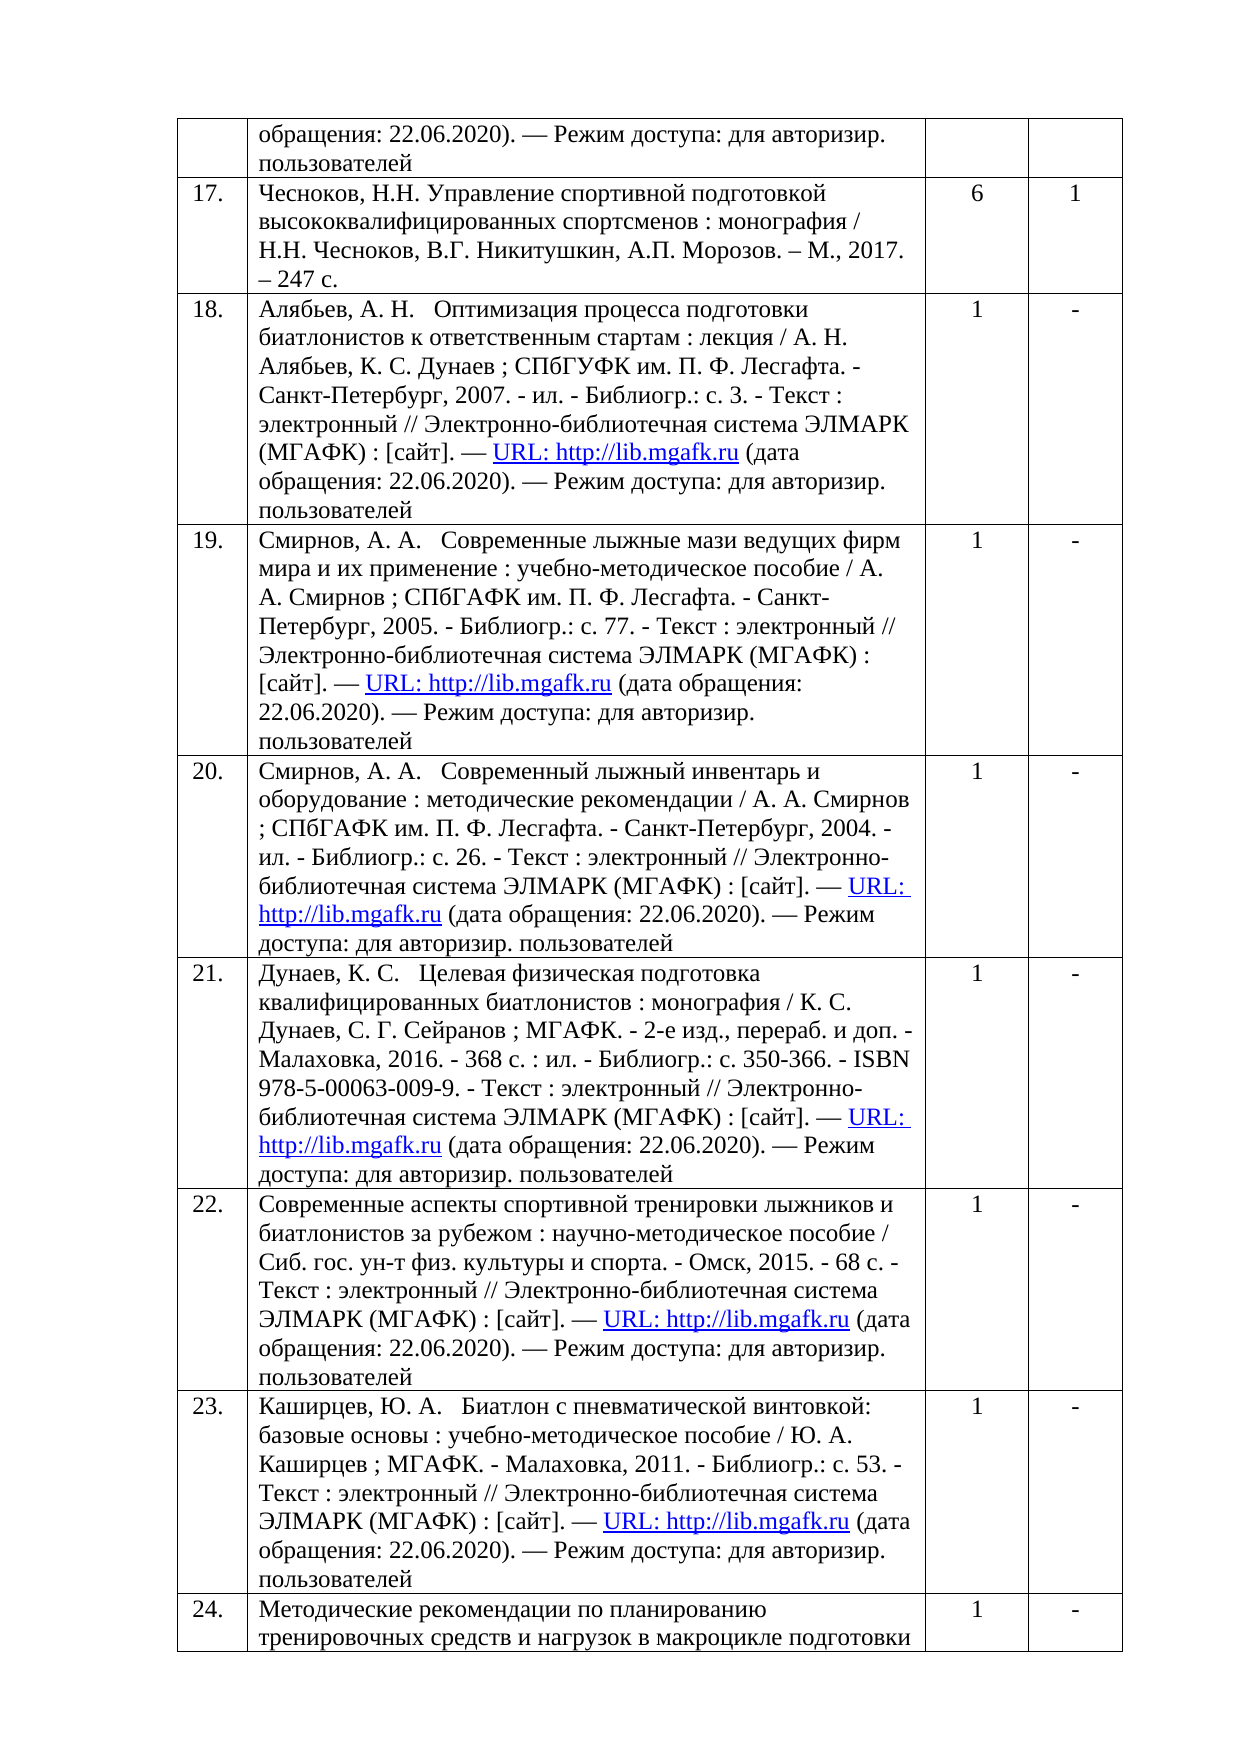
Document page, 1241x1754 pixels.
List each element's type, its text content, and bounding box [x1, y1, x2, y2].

table_cell [178, 294, 247, 524]
table_cell 1 [926, 1189, 1028, 1390]
table_cell Дунаев, К. С. Целевая физическая подготовка квалифицированных биатлонистов : монография / К. С. Дунаев, С. Г. Сейранов ; МГАФК. - 2-е изд., перераб. и доп. - Малаховка, 2016. - 368 с. : ил. - Библиогр.: с. 350-366. - ISBN 978-5-00063-009-9. - Текст : электронный // Электронно-библиотечная система ЭЛМАРК (МГАФК) : [сайт]. — URL: http://lib.mgafk.ru (дата обращения: 22.06.2020). — Режим доступа: для авторизир. пользователей [248, 958, 925, 1188]
table_cell - [1029, 958, 1122, 1188]
table_cell Алябьев, А. Н. Оптимизация процесса подготовки биатлонистов к ответственным стартам : лекция / А. Н. Алябьев, К. С. Дунаев ; СПбГУФК им. П. Ф. Лесгафта. - Санкт-Петербург, 2007. - ил. - Библиогр.: с. 3. - Текст : электронный // Электронно-библиотечная система ЭЛМАРК (МГАФК) : [сайт]. — URL: http://lib.mgafk.ru (дата обращения: 22.06.2020). — Режим доступа: для авторизир. пользователей [248, 294, 925, 524]
table_cell - [1029, 119, 1122, 177]
table_cell Смирнов, А. А. Современные лыжные мази ведущих фирм мира и их применение : учебно-методическое пособие / А. А. Смирнов ; СПбГАФК им. П. Ф. Лесгафта. - Санкт-Петербург, 2005. - Библиогр.: с. 77. - Текст : электронный // Электронно-библиотечная система ЭЛМАРК (МГАФК) : [сайт]. — URL: http://lib.mgafk.ru (дата обращения: 22.06.2020). — Режим доступа: для авторизир. пользователей [248, 525, 925, 755]
table_cell [178, 1391, 247, 1593]
table_cell 1 [926, 756, 1028, 957]
table_cell 1 [926, 525, 1028, 755]
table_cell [248, 1594, 925, 1651]
table_cell - [1029, 1189, 1122, 1390]
table_cell Современные аспекты спортивной тренировки лыжников и биатлонистов за рубежом : научно-методическое пособие / Сиб. гос. ун-т физ. культуры и спорта. - Омск, 2015. - 68 с. - Текст : электронный // Электронно-библиотечная система ЭЛМАРК (МГАФК) : [сайт]. — URL: http://lib.mgafk.ru (дата обращения: 22.06.2020). — Режим доступа: для авторизир. пользователей [248, 1189, 925, 1390]
table_cell [178, 178, 247, 293]
table_cell Чесноков, Н.Н. Управление спортивной подготовкой высококвалифицированных спортсменов : монография / Н.Н. Чесноков, В.Г. Никитушкин, А.П. Морозов. – М., 2017. – 247 с. [248, 178, 925, 293]
table_cell [178, 958, 247, 1188]
table_cell [178, 756, 247, 957]
table_cell 6 [926, 178, 1028, 293]
table_cell - [1029, 1594, 1122, 1651]
table_cell 1 [926, 1391, 1028, 1593]
table_cell - [1029, 525, 1122, 755]
table_cell [178, 1189, 247, 1390]
table_cell - [1029, 1391, 1122, 1593]
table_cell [248, 119, 925, 177]
table_cell [178, 1594, 247, 1651]
table_cell Каширцев, Ю. А. Биатлон с пневматической винтовкой: базовые основы : учебно-методическое пособие / Ю. А. Каширцев ; МГАФК. - Малаховка, 2011. - Библиогр.: с. 53. - Текст : электронный // Электронно-библиотечная система ЭЛМАРК (МГАФК) : [сайт]. — URL: http://lib.mgafk.ru (дата обращения: 22.06.2020). — Режим доступа: для авторизир. пользователей [248, 1391, 925, 1593]
table_cell - [1029, 294, 1122, 524]
table_cell 1 [926, 1594, 1028, 1651]
table_cell - [1029, 756, 1122, 957]
table_cell [178, 119, 247, 177]
table_cell 1 [926, 294, 1028, 524]
table_cell Смирнов, А. А. Современный лыжный инвентарь и оборудование : методические рекомендации / А. А. Смирнов ; СПбГАФК им. П. Ф. Лесгафта. - Санкт-Петербург, 2004. - ил. - Библиогр.: с. 26. - Текст : электронный // Электронно-библиотечная система ЭЛМАРК (МГАФК) : [сайт]. — URL: http://lib.mgafk.ru (дата обращения: 22.06.2020). — Режим доступа: для авторизир. пользователей [248, 756, 925, 957]
table_cell 1 [926, 119, 1028, 177]
table_cell 1 [1029, 178, 1122, 293]
table_cell 1 [926, 958, 1028, 1188]
table_cell [178, 525, 247, 755]
